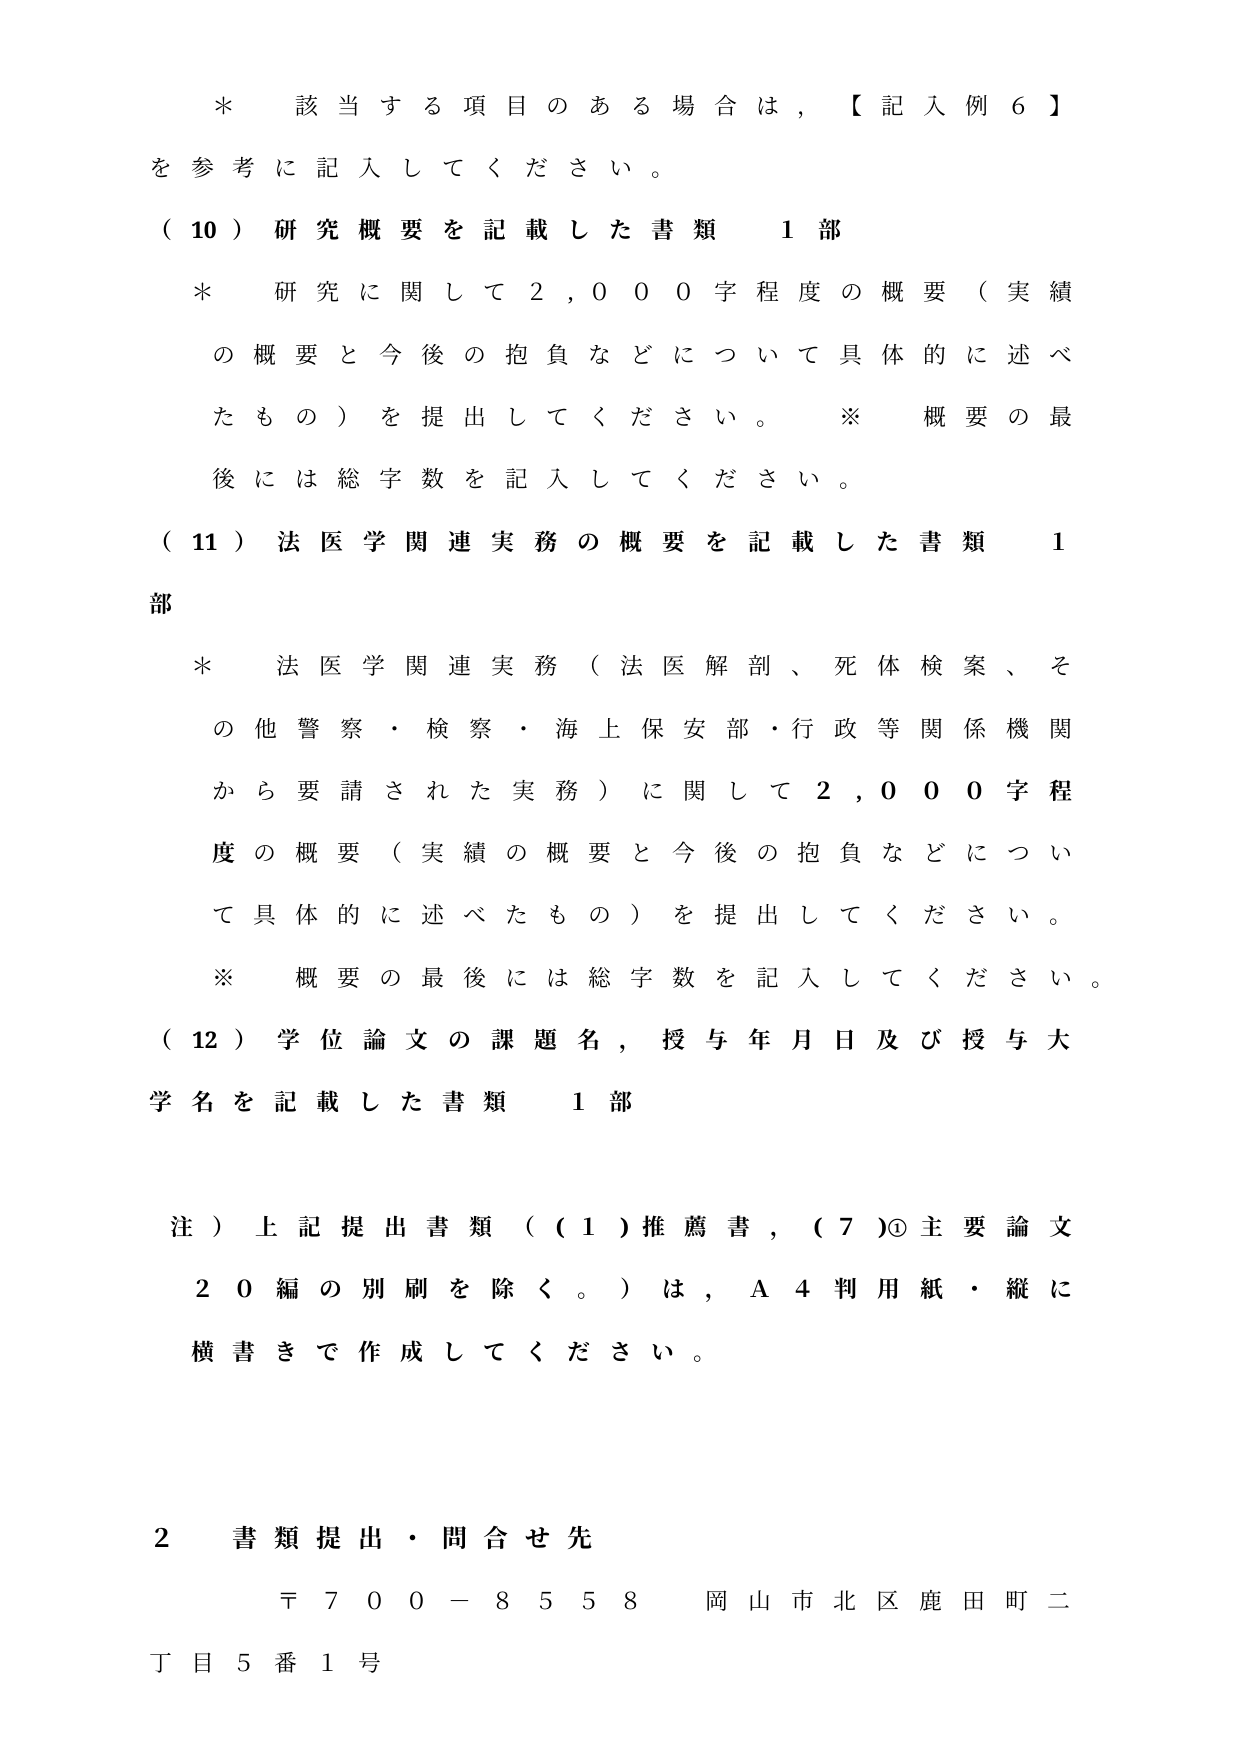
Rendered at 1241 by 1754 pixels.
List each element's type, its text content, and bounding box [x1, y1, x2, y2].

text ＊ 法医学関連実務（法医解剖、死体検案、その他警察・検察・海上保安部･行政等関係機関から要請された実務）に関して２,０００字程度の概要（実績の概要と今後の抱負などについて具体的に述べたもの）を提出してください。 ※ 概要の最後には総字数を記入してください。 [191, 634, 1091, 1007]
text ２ 書類提出・問合せ先 [149, 1506, 1091, 1568]
text （10）研究概要を記載した書類 １部 [149, 198, 1091, 260]
text （12）学位論文の課題名，授与年月日及び授与大学名を記載した書類 １部 [149, 1007, 1091, 1132]
text 注）上記提出書類（(１)推薦書，(７)①主要論文２０編の別刷を除く。）は，Ａ４判用紙・縦に横書きで作成してください。 [163, 1194, 1091, 1381]
text ＊ 研究に関して２,０００字程度の概要（実績の概要と今後の抱負などについて具体的に述べたもの）を提出してください。 ※ 概要の最後には総字数を記入してください。 [191, 260, 1091, 509]
text （11）法医学関連実務の概要を記載した書類 １部 [149, 509, 1091, 634]
text ＊ 該当する項目のある場合は，【記入例６】を参考に記入してください。 [149, 73, 1091, 198]
text 〒７００－８５５８ 岡山市北区鹿田町二丁目５番１号 [149, 1568, 1091, 1693]
